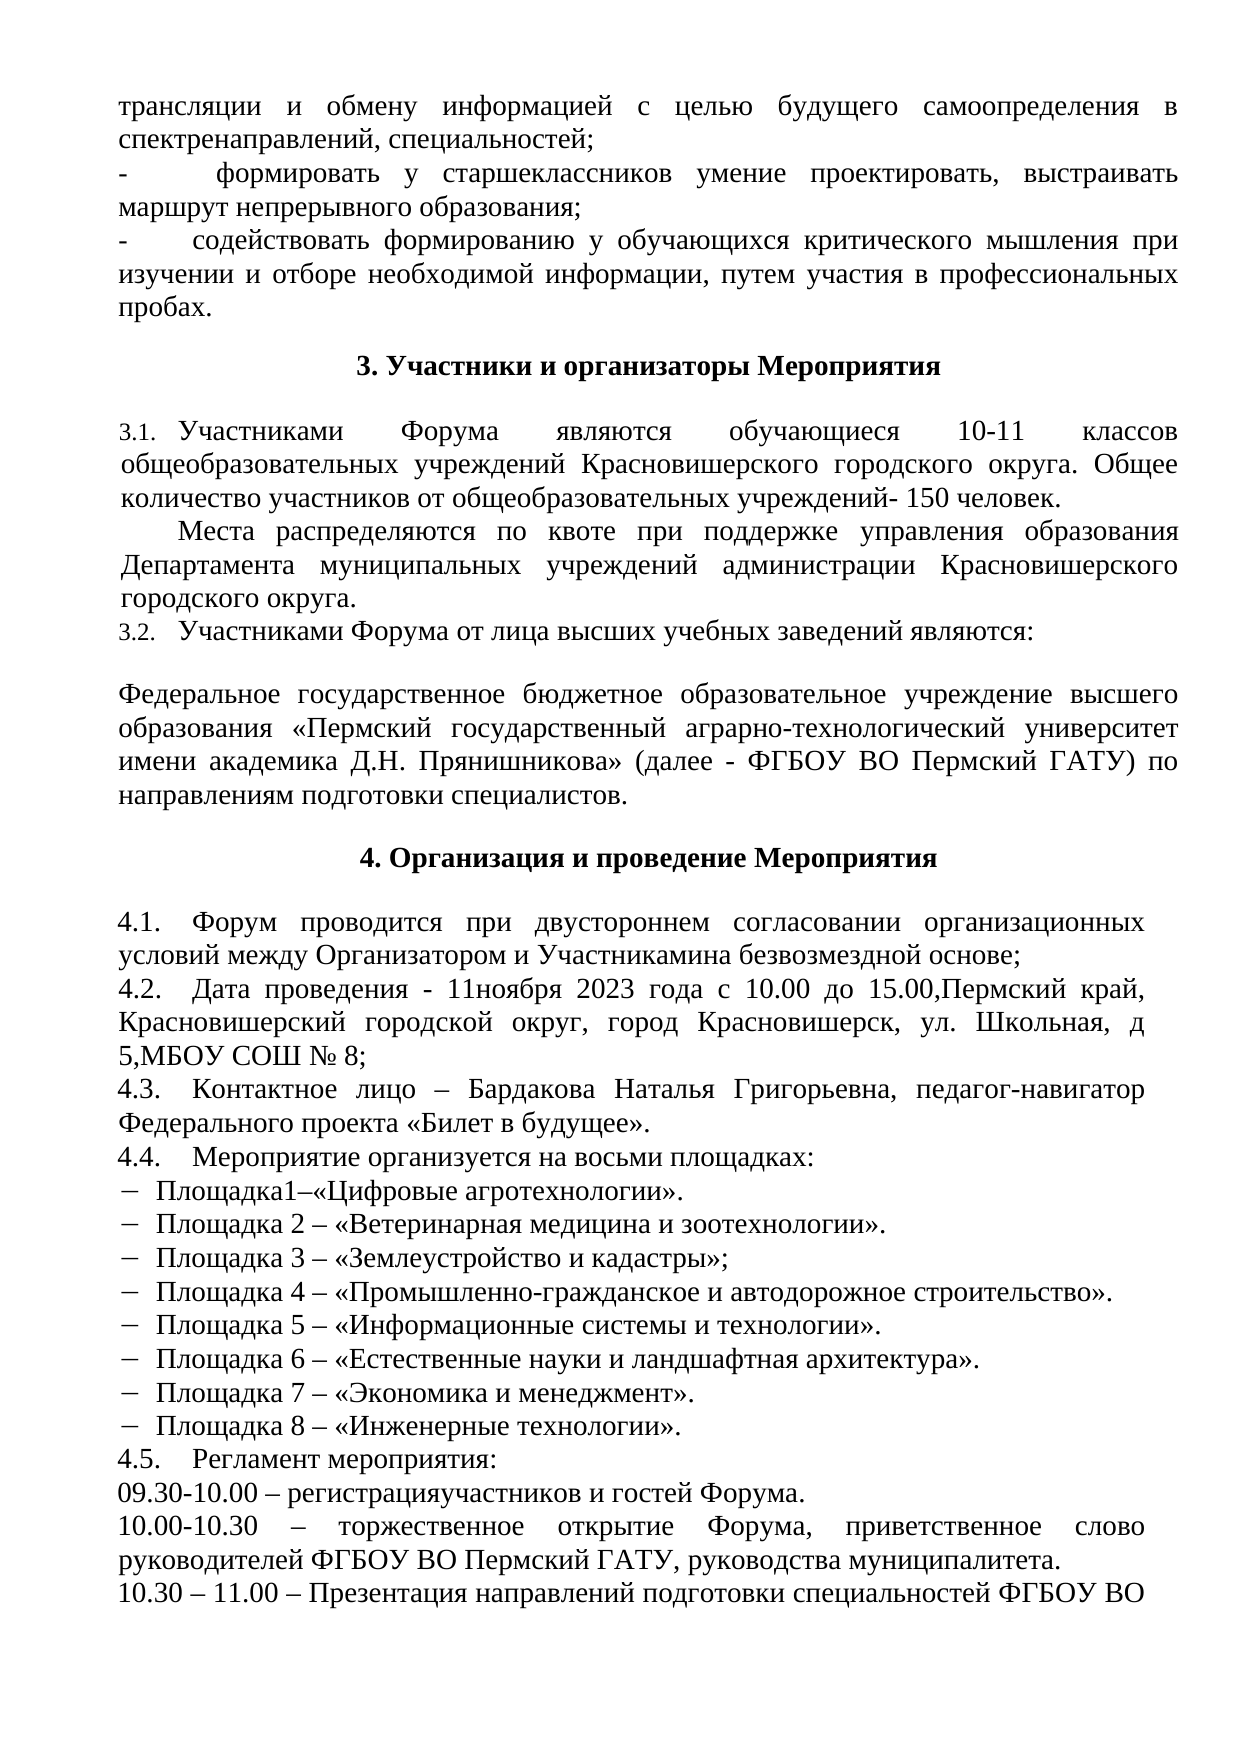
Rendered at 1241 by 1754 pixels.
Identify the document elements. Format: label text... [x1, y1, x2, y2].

list Участниками Форума от лица высших учебных заведений являются: [118, 614, 1179, 647]
list Контактное лицо – Бардакова Наталья Григорьевна, педагог-навигатор Федерального проекта «Билет в будущее». [117, 1072, 1146, 1139]
list Площадка 5 – «Информационные системы и технологии». [118, 1307, 1181, 1341]
text Места распределяются по квоте при поддержке управления образования Департамента муниципальных учреждений администрации Красновишерского городского округа. [121, 513, 1179, 614]
list формировать у старшеклассников умение проектировать, выстраивать маршрут непрерывного образования; [118, 156, 1179, 223]
text Федеральное государственное бюджетное образовательное учреждение высшего образования «Пермский государственный аграрно-технологический университет имени академика Д.Н. Прянишникова» (далее - ФГБОУ ВО Пермский ГАТУ) по направлениям подготовки специалистов. [118, 677, 1179, 811]
list Площадка 4 – «Промышленно-гражданское и автодорожное строительство». [118, 1274, 1181, 1307]
list Участниками Форума являются обучающиеся 10-11 классов общеобразовательных учреждений Красновишерского городского округа. Общее количество участников от общеобразовательных учреждений- 150 человек. [118, 413, 1179, 513]
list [118, 89, 1179, 156]
text 10.00-10.30 – торжественное открытие Форума, приветственное слово руководителей ФГБОУ ВО Пермский ГАТУ, руководства муниципалитета. [117, 1509, 1146, 1576]
list Регламент мероприятия: [117, 1442, 1146, 1476]
list Площадка 7 – «Экономика и менеджмент». [118, 1375, 1181, 1408]
list Дата проведения - 11ноября 2023 года с 10.00 до 15.00,Пермский край, Красновишерский городской округ, город Красновишерск, ул. Школьная, д 5,МБОУ СОШ № 8; [118, 972, 1146, 1072]
text 4. Организация и проведение Мероприятия [118, 844, 1179, 873]
list содействовать формированию у обучающихся критического мышления при изучении и отборе необходимой информации, путем участия в профессиональных пробах. [118, 223, 1179, 323]
text 09.30-10.00 – регистрацияучастников и гостей Форума. [117, 1476, 1146, 1509]
text 3. Участники и организаторы Мероприятия [118, 353, 1179, 381]
list Площадка1–«Цифровые агротехнологии». [118, 1173, 1181, 1206]
list Форум проводится при двустороннем согласовании организационных условий между Организатором и Участникамина безвозмездной основе; [117, 904, 1146, 972]
list Площадка 3 – «Землеустройство и кадастры»; [118, 1240, 1181, 1274]
list Мероприятие организуется на восьми площадках: [117, 1139, 1146, 1173]
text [117, 1576, 1146, 1610]
list Площадка 8 – «Инженерные технологии». [118, 1408, 1181, 1442]
list Площадка 6 – «Естественные науки и ландшафтная архитектура». [118, 1341, 1181, 1375]
list Площадка 2 – «Ветеринарная медицина и зоотехнологии». [118, 1206, 1181, 1240]
